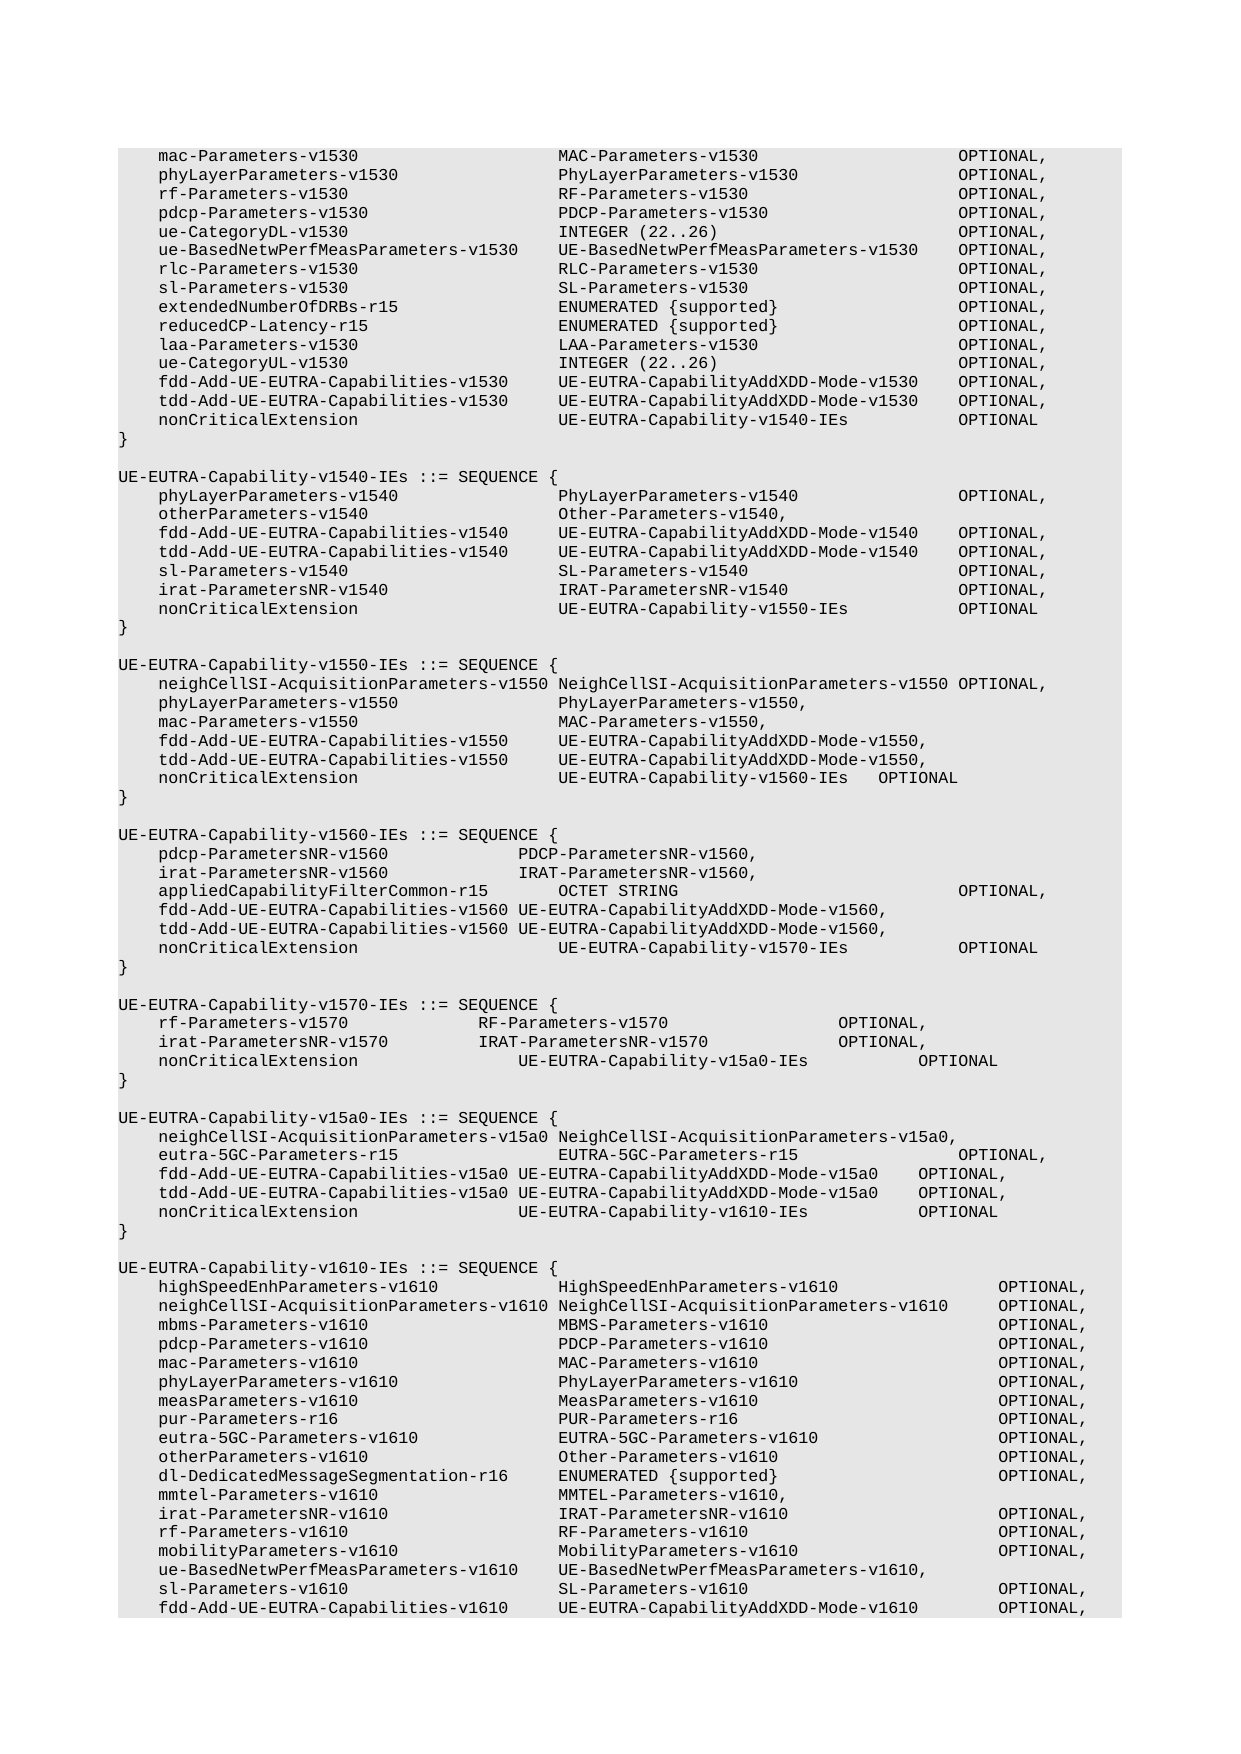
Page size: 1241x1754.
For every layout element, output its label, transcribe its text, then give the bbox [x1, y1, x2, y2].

text ue-BasedNetwPerfMeasParameters-v1610 UE-BasedNetwPerfMeasParameters-v1610, [118, 1562, 1122, 1581]
text pdcp-ParametersNR-v1560 PDCP-ParametersNR-v1560, [118, 845, 1122, 864]
text ue-CategoryDL-v1530 INTEGER (22..26) OPTIONAL, [118, 223, 1122, 242]
text } [118, 431, 1122, 449]
text sl-Parameters-v1540 SL-Parameters-v1540 OPTIONAL, [118, 562, 1122, 581]
text mac-Parameters-v1550 MAC-Parameters-v1550, [118, 713, 1122, 732]
text irat-ParametersNR-v1540 IRAT-ParametersNR-v1540 OPTIONAL, [118, 581, 1122, 600]
text mmtel-Parameters-v1610 MMTEL-Parameters-v1610, [118, 1486, 1122, 1505]
text tdd-Add-UE-EUTRA-Capabilities-v1560 UE-EUTRA-CapabilityAddXDD-Mode-v1560, [118, 921, 1122, 939]
text nonCriticalExtension UE-EUTRA-Capability-v1570-IEs OPTIONAL [118, 939, 1122, 958]
text neighCellSI-AcquisitionParameters-v1610 NeighCellSI-AcquisitionParameters-v1610 OPTIONAL, [118, 1298, 1122, 1317]
text } [118, 1072, 1122, 1090]
text dl-DedicatedMessageSegmentation-r16 ENUMERATED {supported} OPTIONAL, [118, 1467, 1122, 1486]
text measParameters-v1610 MeasParameters-v1610 OPTIONAL, [118, 1392, 1122, 1411]
text nonCriticalExtension UE-EUTRA-Capability-v1560-IEs OPTIONAL [118, 770, 1122, 789]
text eutra-5GC-Parameters-v1610 EUTRA-5GC-Parameters-v1610 OPTIONAL, [118, 1430, 1122, 1449]
text rf-Parameters-v1570 RF-Parameters-v1570 OPTIONAL, [118, 1015, 1122, 1034]
text laa-Parameters-v1530 LAA-Parameters-v1530 OPTIONAL, [118, 336, 1122, 355]
text } [118, 789, 1122, 808]
text tdd-Add-UE-EUTRA-Capabilities-v1550 UE-EUTRA-CapabilityAddXDD-Mode-v1550, [118, 751, 1122, 770]
text mbms-Parameters-v1610 MBMS-Parameters-v1610 OPTIONAL, [118, 1317, 1122, 1336]
text mac-Parameters-v1530 MAC-Parameters-v1530 OPTIONAL, [118, 148, 1122, 167]
text irat-ParametersNR-v1610 IRAT-ParametersNR-v1610 OPTIONAL, [118, 1505, 1122, 1524]
text mobilityParameters-v1610 MobilityParameters-v1610 OPTIONAL, [118, 1543, 1122, 1562]
text pdcp-Parameters-v1530 PDCP-Parameters-v1530 OPTIONAL, [118, 204, 1122, 223]
text rlc-Parameters-v1530 RLC-Parameters-v1530 OPTIONAL, [118, 261, 1122, 280]
text tdd-Add-UE-EUTRA-Capabilities-v1540 UE-EUTRA-CapabilityAddXDD-Mode-v1540 OPTIONAL, [118, 544, 1122, 562]
text otherParameters-v1610 Other-Parameters-v1610 OPTIONAL, [118, 1449, 1122, 1467]
text sl-Parameters-v1610 SL-Parameters-v1610 OPTIONAL, [118, 1581, 1122, 1599]
text reducedCP-Latency-r15 ENUMERATED {supported} OPTIONAL, [118, 317, 1122, 336]
text highSpeedEnhParameters-v1610 HighSpeedEnhParameters-v1610 OPTIONAL, [118, 1279, 1122, 1298]
text UE-EUTRA-Capability-v1540-IEs ::= SEQUENCE { [118, 468, 1122, 487]
text appliedCapabilityFilterCommon-r15 OCTET STRING OPTIONAL, [118, 883, 1122, 902]
text fdd-Add-UE-EUTRA-Capabilities-v1560 UE-EUTRA-CapabilityAddXDD-Mode-v1560, [118, 902, 1122, 921]
text nonCriticalExtension UE-EUTRA-Capability-v1540-IEs OPTIONAL [118, 412, 1122, 431]
text phyLayerParameters-v1540 PhyLayerParameters-v1540 OPTIONAL, [118, 487, 1122, 506]
text neighCellSI-AcquisitionParameters-v15a0 NeighCellSI-AcquisitionParameters-v15a0, [118, 1128, 1122, 1147]
text } [118, 958, 1122, 977]
text UE-EUTRA-Capability-v1570-IEs ::= SEQUENCE { [118, 996, 1122, 1015]
text otherParameters-v1540 Other-Parameters-v1540, [118, 506, 1122, 525]
text sl-Parameters-v1530 SL-Parameters-v1530 OPTIONAL, [118, 280, 1122, 298]
text fdd-Add-UE-EUTRA-Capabilities-v15a0 UE-EUTRA-CapabilityAddXDD-Mode-v15a0 OPTIONAL, [118, 1166, 1122, 1185]
text fdd-Add-UE-EUTRA-Capabilities-v1610 UE-EUTRA-CapabilityAddXDD-Mode-v1610 OPTIONAL, [118, 1599, 1122, 1618]
text irat-ParametersNR-v1560 IRAT-ParametersNR-v1560, [118, 864, 1122, 883]
text phyLayerParameters-v1550 PhyLayerParameters-v1550, [118, 694, 1122, 713]
text extendedNumberOfDRBs-r15 ENUMERATED {supported} OPTIONAL, [118, 298, 1122, 317]
text nonCriticalExtension UE-EUTRA-Capability-v1550-IEs OPTIONAL [118, 600, 1122, 619]
text UE-EUTRA-Capability-v1560-IEs ::= SEQUENCE { [118, 826, 1122, 845]
text } [118, 1222, 1122, 1241]
text ue-BasedNetwPerfMeasParameters-v1530 UE-BasedNetwPerfMeasParameters-v1530 OPTIONAL, [118, 242, 1122, 261]
text phyLayerParameters-v1610 PhyLayerParameters-v1610 OPTIONAL, [118, 1373, 1122, 1392]
text pur-Parameters-r16 PUR-Parameters-r16 OPTIONAL, [118, 1411, 1122, 1430]
text rf-Parameters-v1530 RF-Parameters-v1530 OPTIONAL, [118, 185, 1122, 204]
text tdd-Add-UE-EUTRA-Capabilities-v1530 UE-EUTRA-CapabilityAddXDD-Mode-v1530 OPTIONAL, [118, 393, 1122, 412]
text pdcp-Parameters-v1610 PDCP-Parameters-v1610 OPTIONAL, [118, 1336, 1122, 1354]
text rf-Parameters-v1610 RF-Parameters-v1610 OPTIONAL, [118, 1524, 1122, 1543]
text UE-EUTRA-Capability-v1550-IEs ::= SEQUENCE { [118, 657, 1122, 676]
text UE-EUTRA-Capability-v15a0-IEs ::= SEQUENCE { [118, 1109, 1122, 1128]
text fdd-Add-UE-EUTRA-Capabilities-v1550 UE-EUTRA-CapabilityAddXDD-Mode-v1550, [118, 732, 1122, 751]
text } [118, 619, 1122, 638]
text tdd-Add-UE-EUTRA-Capabilities-v15a0 UE-EUTRA-CapabilityAddXDD-Mode-v15a0 OPTIONAL, [118, 1185, 1122, 1203]
text fdd-Add-UE-EUTRA-Capabilities-v1540 UE-EUTRA-CapabilityAddXDD-Mode-v1540 OPTIONAL, [118, 525, 1122, 544]
text fdd-Add-UE-EUTRA-Capabilities-v1530 UE-EUTRA-CapabilityAddXDD-Mode-v1530 OPTIONAL, [118, 374, 1122, 393]
text irat-ParametersNR-v1570 IRAT-ParametersNR-v1570 OPTIONAL, [118, 1034, 1122, 1053]
text nonCriticalExtension UE-EUTRA-Capability-v1610-IEs OPTIONAL [118, 1203, 1122, 1222]
text mac-Parameters-v1610 MAC-Parameters-v1610 OPTIONAL, [118, 1354, 1122, 1373]
text neighCellSI-AcquisitionParameters-v1550 NeighCellSI-AcquisitionParameters-v1550 OPTIONAL, [118, 676, 1122, 694]
text UE-EUTRA-Capability-v1610-IEs ::= SEQUENCE { [118, 1260, 1122, 1279]
text eutra-5GC-Parameters-r15 EUTRA-5GC-Parameters-r15 OPTIONAL, [118, 1147, 1122, 1166]
text ue-CategoryUL-v1530 INTEGER (22..26) OPTIONAL, [118, 355, 1122, 374]
text phyLayerParameters-v1530 PhyLayerParameters-v1530 OPTIONAL, [118, 167, 1122, 185]
text nonCriticalExtension UE-EUTRA-Capability-v15a0-IEs OPTIONAL [118, 1053, 1122, 1072]
